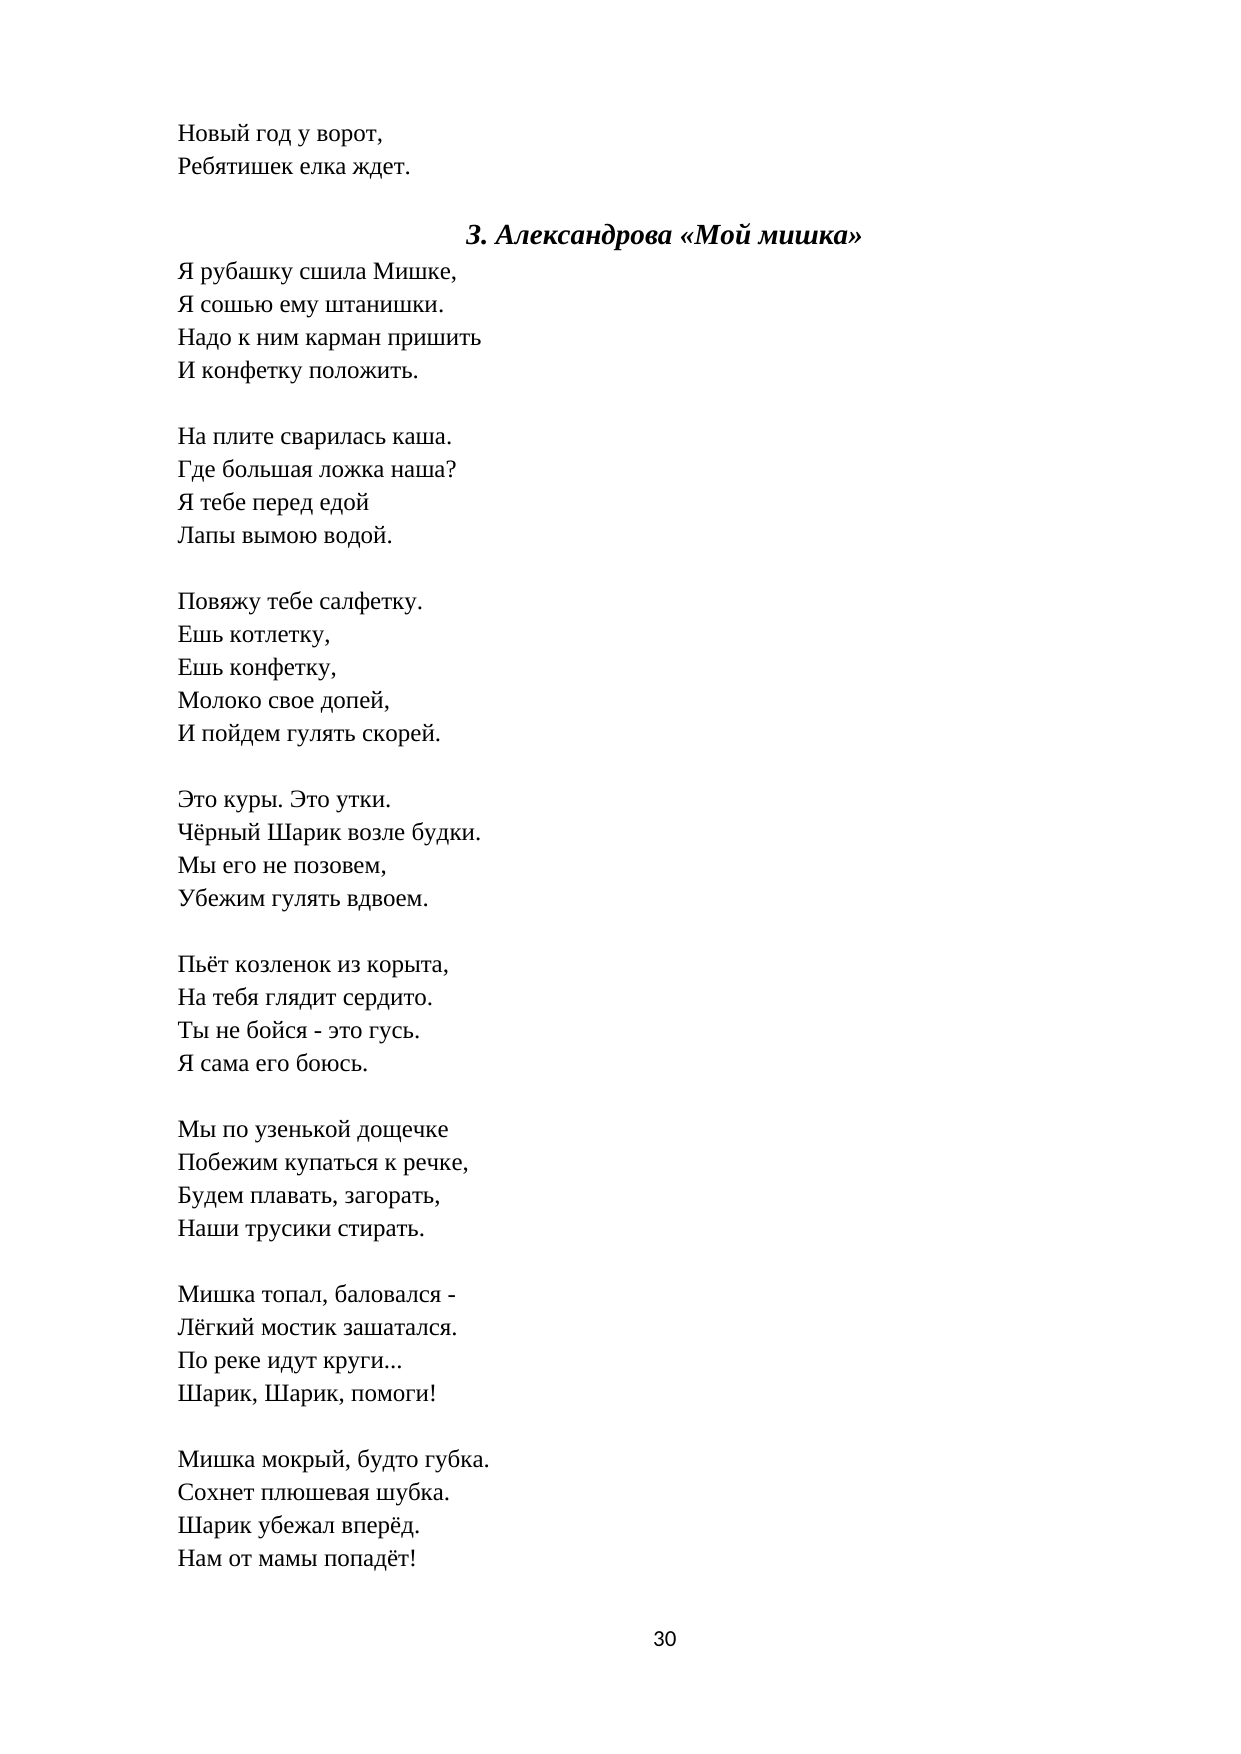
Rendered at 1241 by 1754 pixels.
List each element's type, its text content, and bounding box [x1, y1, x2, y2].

text Чёрный Шарик возле будки. [177, 817, 1152, 846]
text Я рубашку сшила Мишке, [177, 256, 1152, 284]
text Я тебе перед едой [177, 487, 1152, 516]
text Ребятишек елка ждет. [177, 151, 1152, 180]
text Пьёт козленок из корыта, [177, 949, 1152, 978]
text На тебя глядит сердито. [177, 982, 1152, 1011]
text Где большая ложка наша? [177, 454, 1152, 483]
text Молоко свое допей, [177, 685, 1152, 714]
text Будем плавать, загорать, [177, 1180, 1152, 1209]
text Новый год у ворот, [177, 118, 1152, 147]
text Я сошью ему штанишки. [177, 289, 1152, 317]
text Ешь котлетку, [177, 619, 1152, 648]
text Сохнет плюшевая шубка. [177, 1477, 1152, 1506]
text Ешь конфетку, [177, 652, 1152, 681]
text Шарик убежал вперёд. [177, 1511, 1152, 1539]
text Ты не бойся - это гусь. [177, 1015, 1152, 1044]
text По реке идут круги... [177, 1345, 1152, 1374]
text Мы по узенькой дощечке [177, 1114, 1152, 1143]
text Убежим гулять вдвоем. [177, 883, 1152, 912]
text Мишка мокрый, будто губка. [177, 1444, 1152, 1473]
text Повяжу тебе салфетку. [177, 586, 1152, 615]
text Мишка топал, баловался - [177, 1279, 1152, 1308]
text З. Александрова «Мой мишка» [177, 217, 1152, 251]
text И конфетку положить. [177, 355, 1152, 383]
text Надо к ним карман пришить [177, 322, 1152, 351]
text Нам от мамы попадёт! [177, 1543, 1152, 1572]
text Побежим купаться к речке, [177, 1147, 1152, 1176]
text Это куры. Это утки. [177, 784, 1152, 813]
text Я сама его боюсь. [177, 1048, 1152, 1077]
text Мы его не позовем, [177, 850, 1152, 879]
text Шарик, Шарик, помоги! [177, 1378, 1152, 1407]
text Лапы вымою водой. [177, 520, 1152, 549]
text И пойдем гулять скорей. [177, 718, 1152, 747]
text Наши трусики стирать. [177, 1213, 1152, 1242]
text На плите сварилась каша. [177, 421, 1152, 449]
text Лёгкий мостик зашатался. [177, 1312, 1152, 1341]
